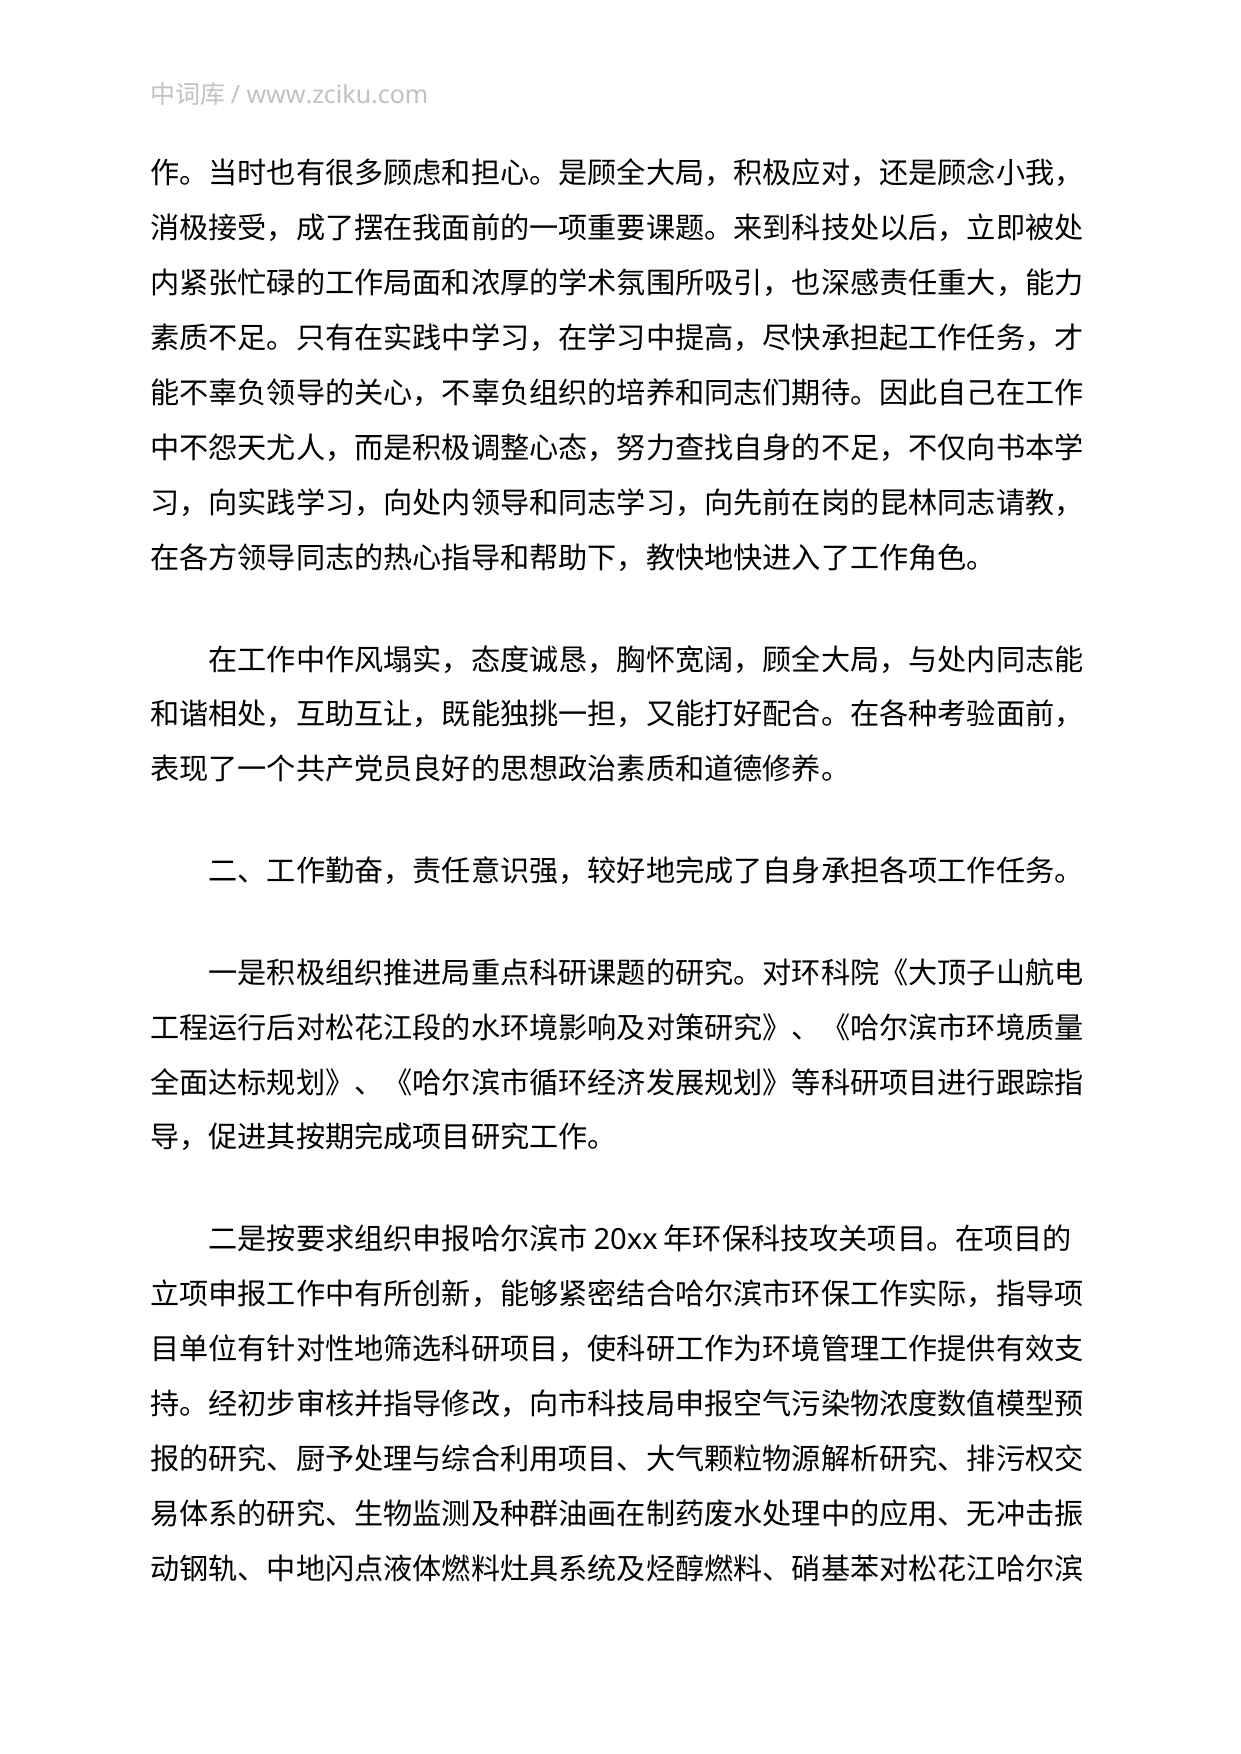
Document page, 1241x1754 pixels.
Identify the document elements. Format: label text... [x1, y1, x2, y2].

text 二、工作勤奋，责任意识强，较好地完成了自身承担各项工作任务。 [150, 848, 1090, 890]
text 一是积极组织推进局重点科研课题的研究。对环科院《大顶子山航电工程运行后对松花江段的水环境影响及对策研究》、《哈尔滨市环境质量全面达标规划》、《哈尔滨市循环经济发展规划》等科研项目进行跟踪指导，促进其按期完成项目研究工作。 [150, 949, 1090, 1156]
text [150, 150, 1090, 577]
text 在工作中作风塌实，态度诚恳，胸怀宽阔，顾全大局，与处内同志能和谐相处，互助互让，既能独挑一担，又能打好配合。在各种考验面前，表现了一个共产党员良好的思想政治素质和道德修养。 [150, 636, 1090, 788]
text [150, 1216, 1090, 1588]
